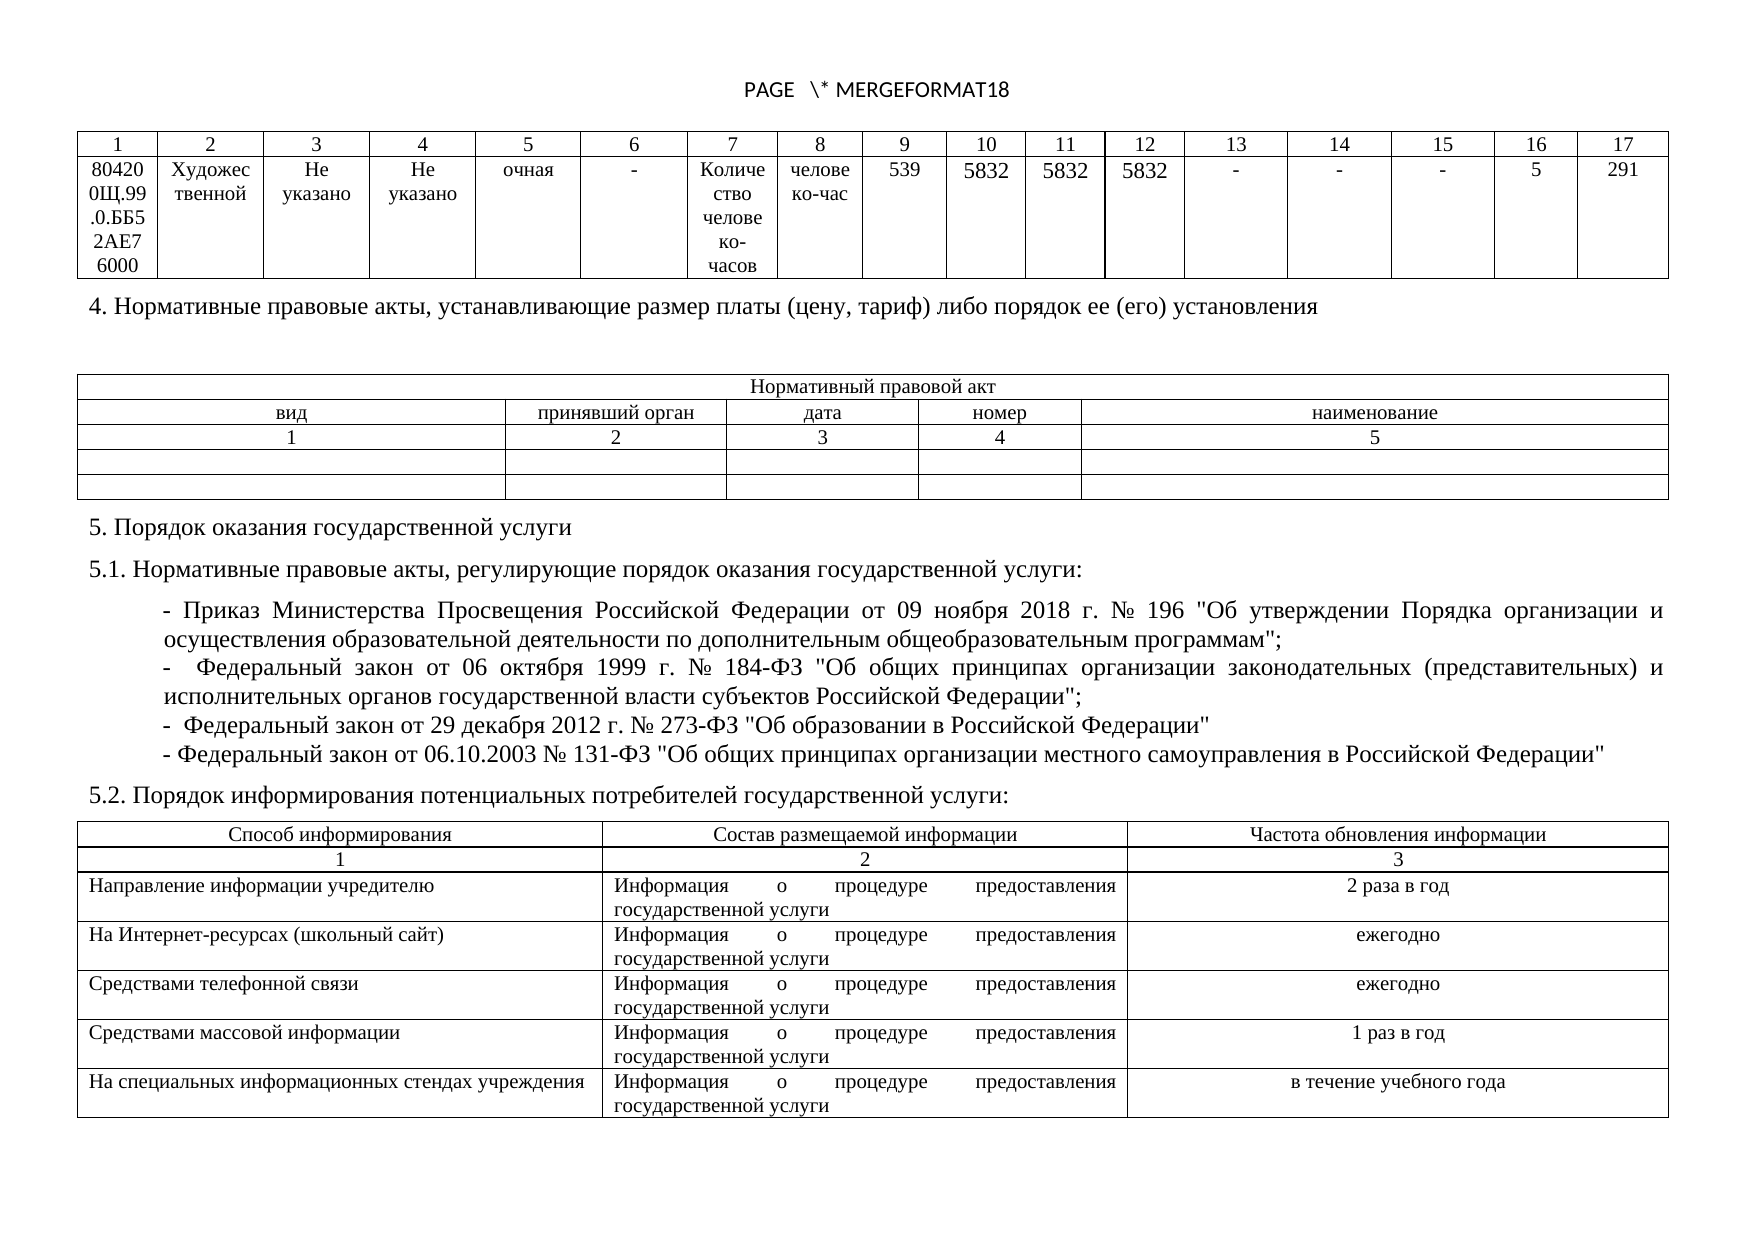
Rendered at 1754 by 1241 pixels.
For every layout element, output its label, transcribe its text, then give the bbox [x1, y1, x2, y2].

table_cell На Интернет-ресурсах (школьный сайт) [78, 922, 602, 970]
table_cell Информация о процедуре предоставления государственной услуги [603, 873, 1127, 921]
table_cell Информация о процедуре предоставления государственной услуги [603, 922, 1127, 970]
table_header 3 [264, 132, 369, 156]
table_cell [78, 475, 505, 499]
table_header 2 [158, 132, 263, 156]
table_header 15 [1392, 132, 1494, 156]
table_cell 5 [1082, 425, 1668, 449]
table_cell [78, 450, 505, 474]
table_cell 5832 [1026, 157, 1104, 277]
table_cell [727, 475, 918, 499]
table_cell Не указано [264, 157, 369, 277]
table_header Состав размещаемой информации [603, 822, 1127, 846]
table_header 9 [863, 132, 946, 156]
table_cell Средствами телефонной связи [78, 971, 602, 1019]
table_cell 3 [727, 425, 918, 449]
text - Федеральный закон от 06 октября 1999 г. № 184-ФЗ "Об общих принципах организации законодательных (представительных) и исполнительных органов государственной власти субъектов Российской Федерации"; [162, 652, 1665, 710]
table_cell 5832 [1106, 157, 1184, 277]
table_cell [919, 450, 1081, 474]
table_cell Количество человеко-часов [688, 157, 777, 277]
table_cell номер [919, 400, 1081, 424]
text 5. Порядок оказания государственной услуги [89, 512, 1665, 541]
table_cell [1082, 475, 1668, 499]
table_cell 1 раз в год [1128, 1020, 1668, 1068]
table_cell 2 [603, 848, 1127, 871]
table_cell [506, 475, 726, 499]
table_header 13 [1185, 132, 1287, 156]
table_cell вид [78, 400, 505, 424]
table_header 16 [1495, 132, 1577, 156]
table_cell 539 [863, 157, 946, 277]
table_cell человеко-час [778, 157, 862, 277]
table_cell 291 [1578, 157, 1668, 277]
table_cell 2 [506, 425, 726, 449]
table_cell На специальных информационных стендах учреждения [78, 1069, 602, 1117]
table_header 11 [1026, 132, 1104, 156]
text - Федеральный закон от 06.10.2003 № 131-ФЗ "Об общих принципах организации местного самоуправления в Российской Федерации" [162, 739, 1665, 767]
table_header 10 [947, 132, 1025, 156]
table_cell - [1392, 157, 1494, 277]
table_header Способ информирования [78, 822, 602, 846]
table_header 8 [778, 132, 862, 156]
table_cell принявший орган [506, 400, 726, 424]
table_header 4 [370, 132, 475, 156]
table_cell [1082, 450, 1668, 474]
table_header Частота обновления информации [1128, 822, 1668, 846]
table_cell [727, 450, 918, 474]
table_cell Направление информации учредителю [78, 873, 602, 921]
table_header 1 [78, 132, 157, 156]
table_cell 2 раза в год [1128, 873, 1668, 921]
table_cell [919, 475, 1081, 499]
table_cell 4 [919, 425, 1081, 449]
table_cell 1 [78, 848, 602, 871]
table_cell Информация о процедуре предоставления государственной услуги [603, 1069, 1127, 1117]
table_header 17 [1578, 132, 1668, 156]
text 5.1. Нормативные правовые акты, регулирующие порядок оказания государственной услуги: [89, 554, 1665, 582]
text 5.2. Порядок информирования потенциальных потребителей государственной услуги: [89, 780, 1665, 809]
text 4. Нормативные правовые акты, устанавливающие размер платы (цену, тариф) либо порядок ее (его) установления [89, 291, 1665, 320]
table_cell очная [476, 157, 580, 277]
table_cell 804200Щ.99.0.ББ52АЕ76000 [78, 157, 157, 277]
table_header Нормативный правовой акт [78, 375, 1668, 398]
table_cell ежегодно [1128, 922, 1668, 970]
table_cell - [1288, 157, 1391, 277]
table_cell Средствами массовой информации [78, 1020, 602, 1068]
table_cell Информация о процедуре предоставления государственной услуги [603, 1020, 1127, 1068]
text - Приказ Министерства Просвещения Российской Федерации от 09 ноября 2018 г. № 196 "Об утверждении Порядка организации и осуществления образовательной деятельности по дополнительным общеобразовательным программам"; [162, 595, 1665, 652]
table_header 7 [688, 132, 777, 156]
table_cell 5832 [947, 157, 1025, 277]
table_cell 5 [1495, 157, 1577, 277]
table_cell [506, 450, 726, 474]
table_cell ежегодно [1128, 971, 1668, 1019]
table_cell Художественной [158, 157, 263, 277]
table_cell Информация о процедуре предоставления государственной услуги [603, 971, 1127, 1019]
table_cell Не указано [370, 157, 475, 277]
table_cell 1 [78, 425, 505, 449]
text - Федеральный закон от 29 декабря 2012 г. № 273-ФЗ "Об образовании в Российской Федерации" [162, 710, 1665, 739]
table_header 6 [581, 132, 687, 156]
table_header 12 [1106, 132, 1184, 156]
table_cell - [1185, 157, 1287, 277]
table_cell дата [727, 400, 918, 424]
table_cell - [581, 157, 687, 277]
table_cell наименование [1082, 400, 1668, 424]
table_cell 3 [1128, 848, 1668, 871]
table_header 14 [1288, 132, 1391, 156]
table_cell в течение учебного года [1128, 1069, 1668, 1117]
table_header 5 [476, 132, 580, 156]
